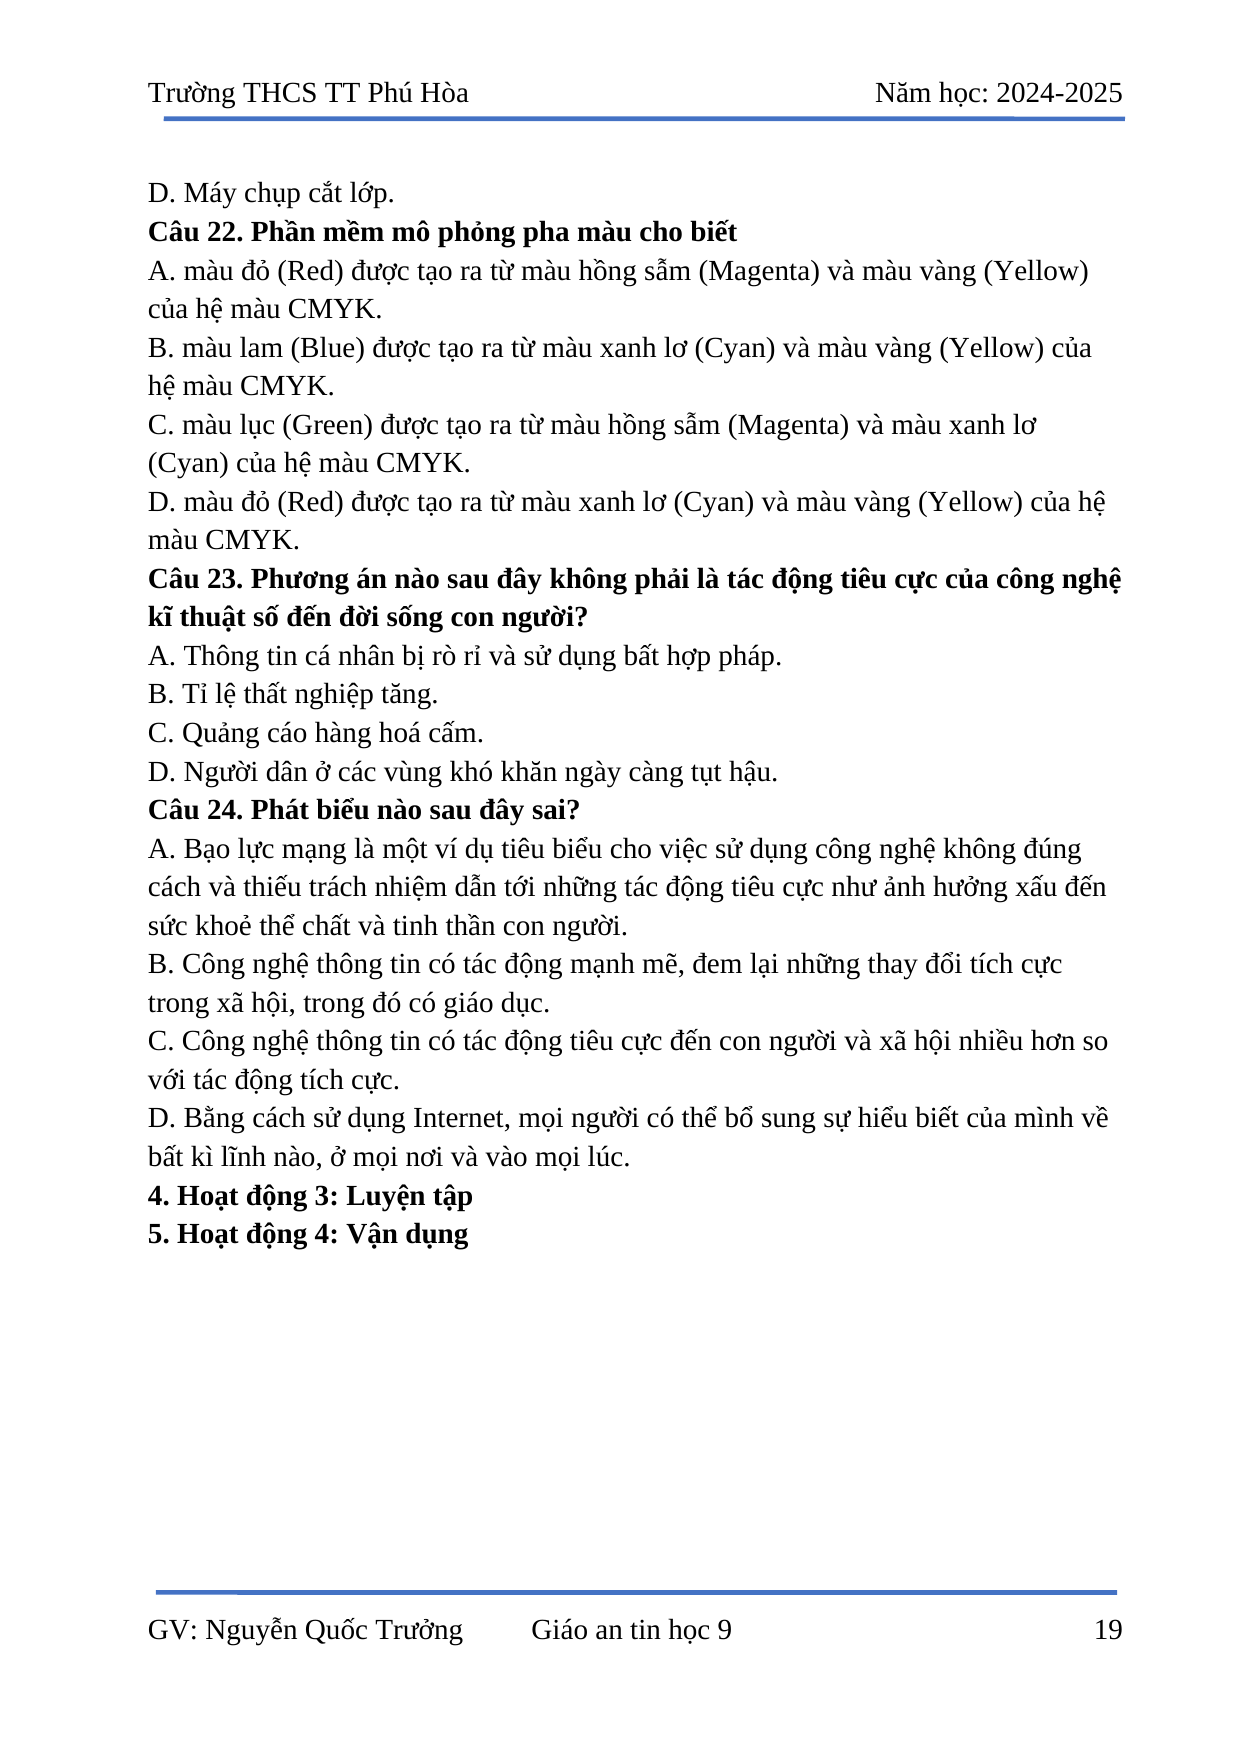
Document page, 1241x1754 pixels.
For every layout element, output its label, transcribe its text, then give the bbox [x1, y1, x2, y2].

text A. Thông tin cá nhân bị rò rỉ và sử dụng bất hợp pháp. [148, 638, 1122, 672]
text 4. Hoạt động 3: Luyện tập [148, 1178, 1122, 1211]
text B. Tỉ lệ thất nghiệp tăng. [148, 677, 1122, 710]
text A. màu đỏ (Red) được tạo ra từ màu hồng sẫm (Magenta) và màu vàng (Yellow) của hệ màu CMYK. [148, 253, 1122, 325]
text Câu 24. Phát biểu nào sau đây sai? [148, 792, 1122, 826]
text D. Máy chụp cắt lớp. [148, 176, 1122, 209]
text 5. Hoạt động 4: Vận dụng [148, 1216, 1122, 1250]
text B. Công nghệ thông tin có tác động mạnh mẽ, đem lại những thay đổi tích cực trong xã hội, trong đó có giáo dục. [148, 946, 1122, 1018]
text C. Quảng cáo hàng hoá cấm. [148, 715, 1122, 749]
text D. màu đỏ (Red) được tạo ra từ màu xanh lơ (Cyan) và màu vàng (Yellow) của hệ màu CMYK. [148, 484, 1122, 556]
text A. Bạo lực mạng là một ví dụ tiêu biểu cho việc sử dụng công nghệ không đúng cách và thiếu trách nhiệm dẫn tới những tác động tiêu cực như ảnh hưởng xấu đến sức khoẻ thể chất và tinh thần con người. [148, 831, 1122, 941]
text B. màu lam (Blue) được tạo ra từ màu xanh lơ (Cyan) và màu vàng (Yellow) của hệ màu CMYK. [148, 330, 1122, 402]
text C. màu lục (Green) được tạo ra từ màu hồng sẫm (Magenta) và màu xanh lơ (Cyan) của hệ màu CMYK. [148, 407, 1122, 479]
text D. Bằng cách sử dụng Internet, mọi người có thể bổ sung sự hiểu biết của mình về bất kì lĩnh nào, ở mọi nơi và vào mọi lúc. [148, 1101, 1122, 1173]
text Câu 22. Phần mềm mô phỏng pha màu cho biết [148, 214, 1122, 248]
text C. Công nghệ thông tin có tác động tiêu cực đến con người và xã hội nhiều hơn so với tác động tích cực. [148, 1023, 1122, 1096]
text Câu 23. Phương án nào sau đây không phải là tác động tiêu cực của công nghệ kĩ thuật số đến đời sống con người? [148, 561, 1122, 633]
text D. Người dân ở các vùng khó khăn ngày càng tụt hậu. [148, 754, 1122, 787]
